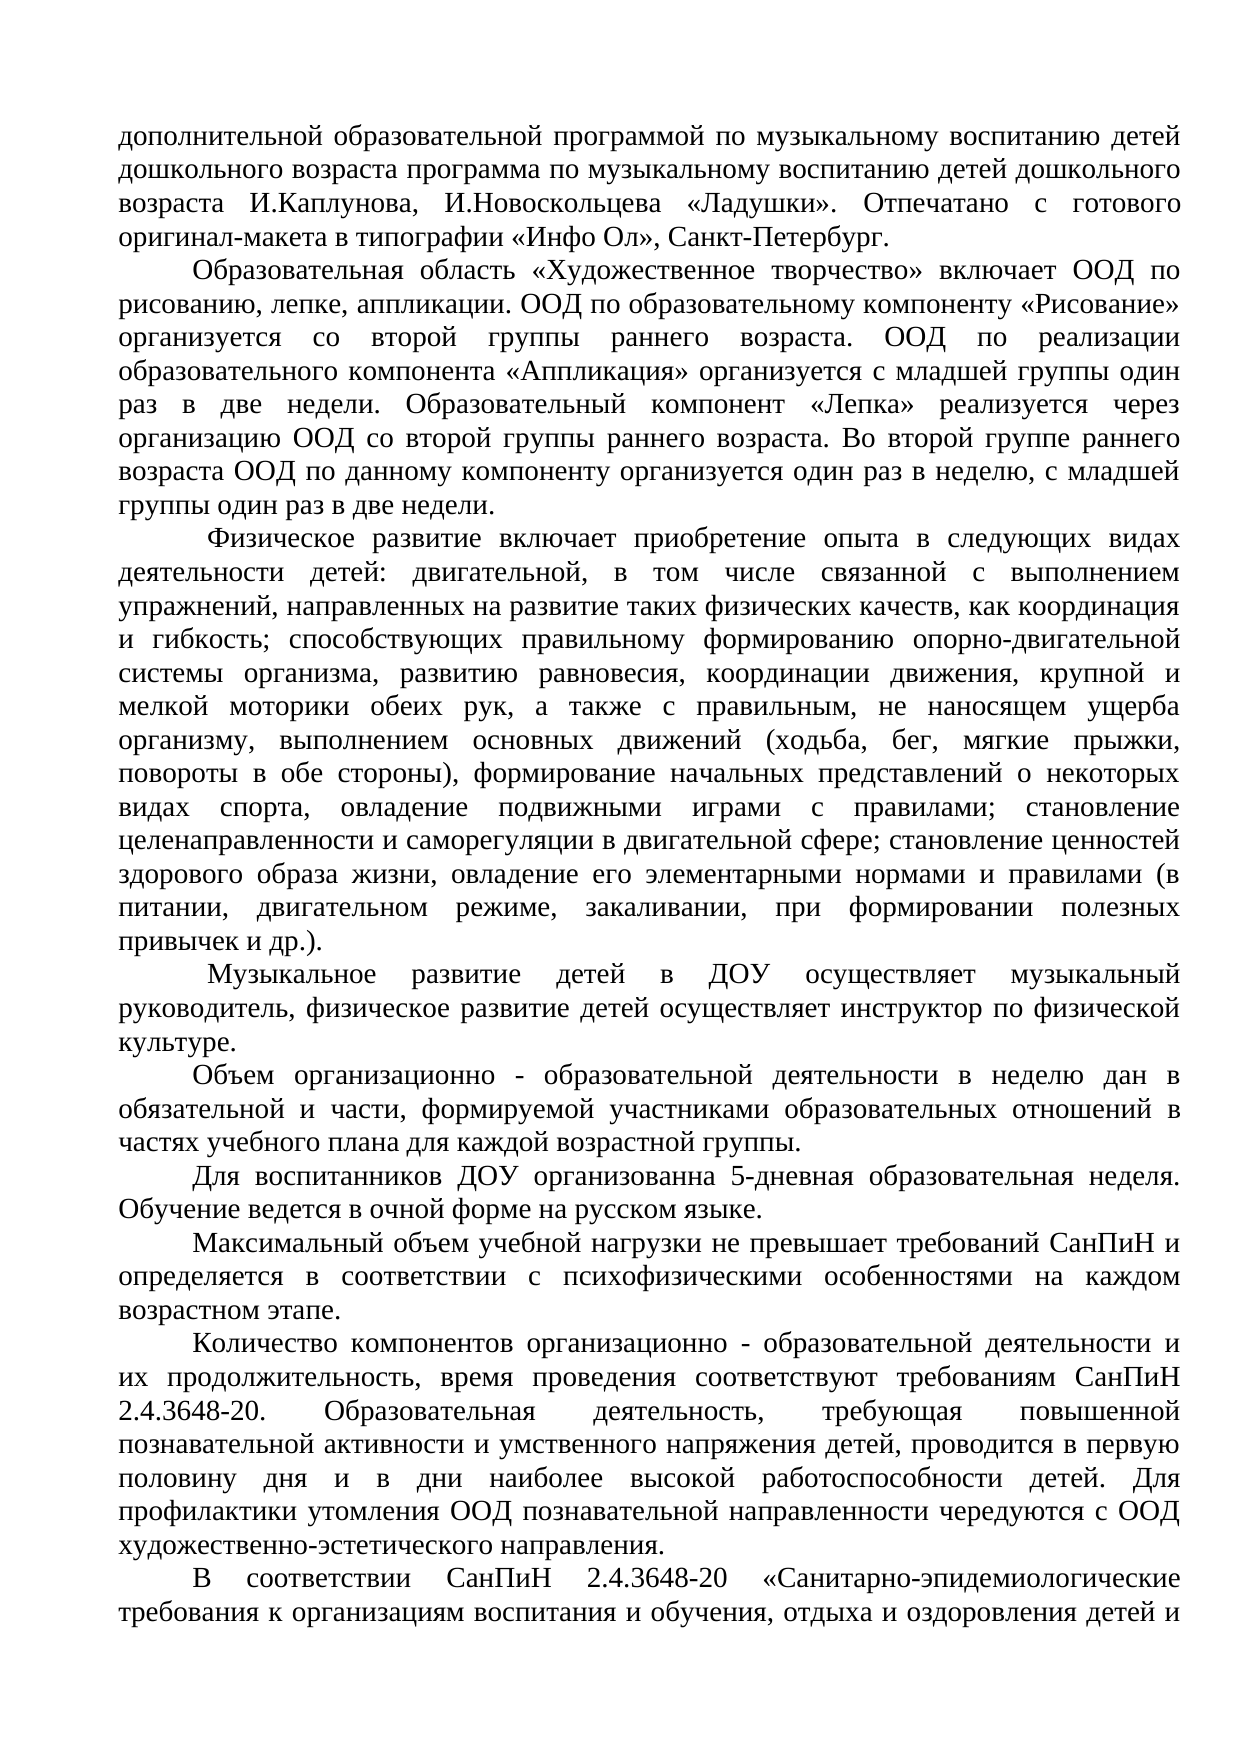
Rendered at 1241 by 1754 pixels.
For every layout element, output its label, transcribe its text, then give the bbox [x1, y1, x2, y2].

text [118, 118, 1181, 252]
text Объем организационно - образовательной деятельности в неделю дан в обязательной и части, формируемой участниками образовательных отношений в частях учебного плана для каждой возрастной группы. [118, 1057, 1181, 1158]
text Образовательная область «Художественное творчество» включает ООД по рисованию, лепке, аппликации. ООД по образовательному компоненту «Рисование» организуется со второй группы раннего возраста. ООД по реализации образовательного компонента «Аппликация» организуется с младшей группы один раз в две недели. Образовательный компонент «Лепка» реализуется через организацию ООД со второй группы раннего возраста. Во второй группе раннего возраста ООД по данному компоненту организуется один раз в неделю, с младшей группы один раз в две недели. [118, 252, 1181, 521]
text Для воспитанников ДОУ организованна 5-дневная образовательная неделя. Обучение ведется в очной форме на русском языке. [118, 1158, 1181, 1225]
text Количество компонентов организационно - образовательной деятельности и их продолжительность, время проведения соответствуют требованиям СанПиН 2.4.3648-20. Образовательная деятельность, требующая повышенной познавательной активности и умственного напряжения детей, проводится в первую половину дня и в дни наиболее высокой работоспособности детей. Для профилактики утомления ООД познавательной направленности чередуются с ООД художественно-эстетического направления. [118, 1326, 1181, 1560]
text Музыкальное развитие детей в ДОУ осуществляет музыкальный руководитель, физическое развитие детей осуществляет инструктор по физической культуре. [118, 957, 1181, 1057]
text Максимальный объем учебной нагрузки не превышает требований СанПиН и определяется в соответствии с психофизическими особенностями на каждом возрастном этапе. [118, 1225, 1181, 1326]
text Физическое развитие включает приобретение опыта в следующих видах деятельности детей: двигательной, в том числе связанной с выполнением упражнений, направленных на развитие таких физических качеств, как координация и гибкость; способствующих правильному формированию опорно-двигательной системы организма, развитию равновесия, координации движения, крупной и мелкой моторики обеих рук, а также с правильным, не наносящем ущерба организму, выполнением основных движений (ходьба, бег, мягкие прыжки, повороты в обе стороны), формирование начальных представлений о некоторых видах спорта, овладение подвижными играми с правилами; становление целенаправленности и саморегуляции в двигательной сфере; становление ценностей здорового образа жизни, овладение его элементарными нормами и правилами (в питании, двигательном режиме, закаливании, при формировании полезных привычек и др.). [118, 521, 1181, 957]
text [118, 1560, 1181, 1627]
